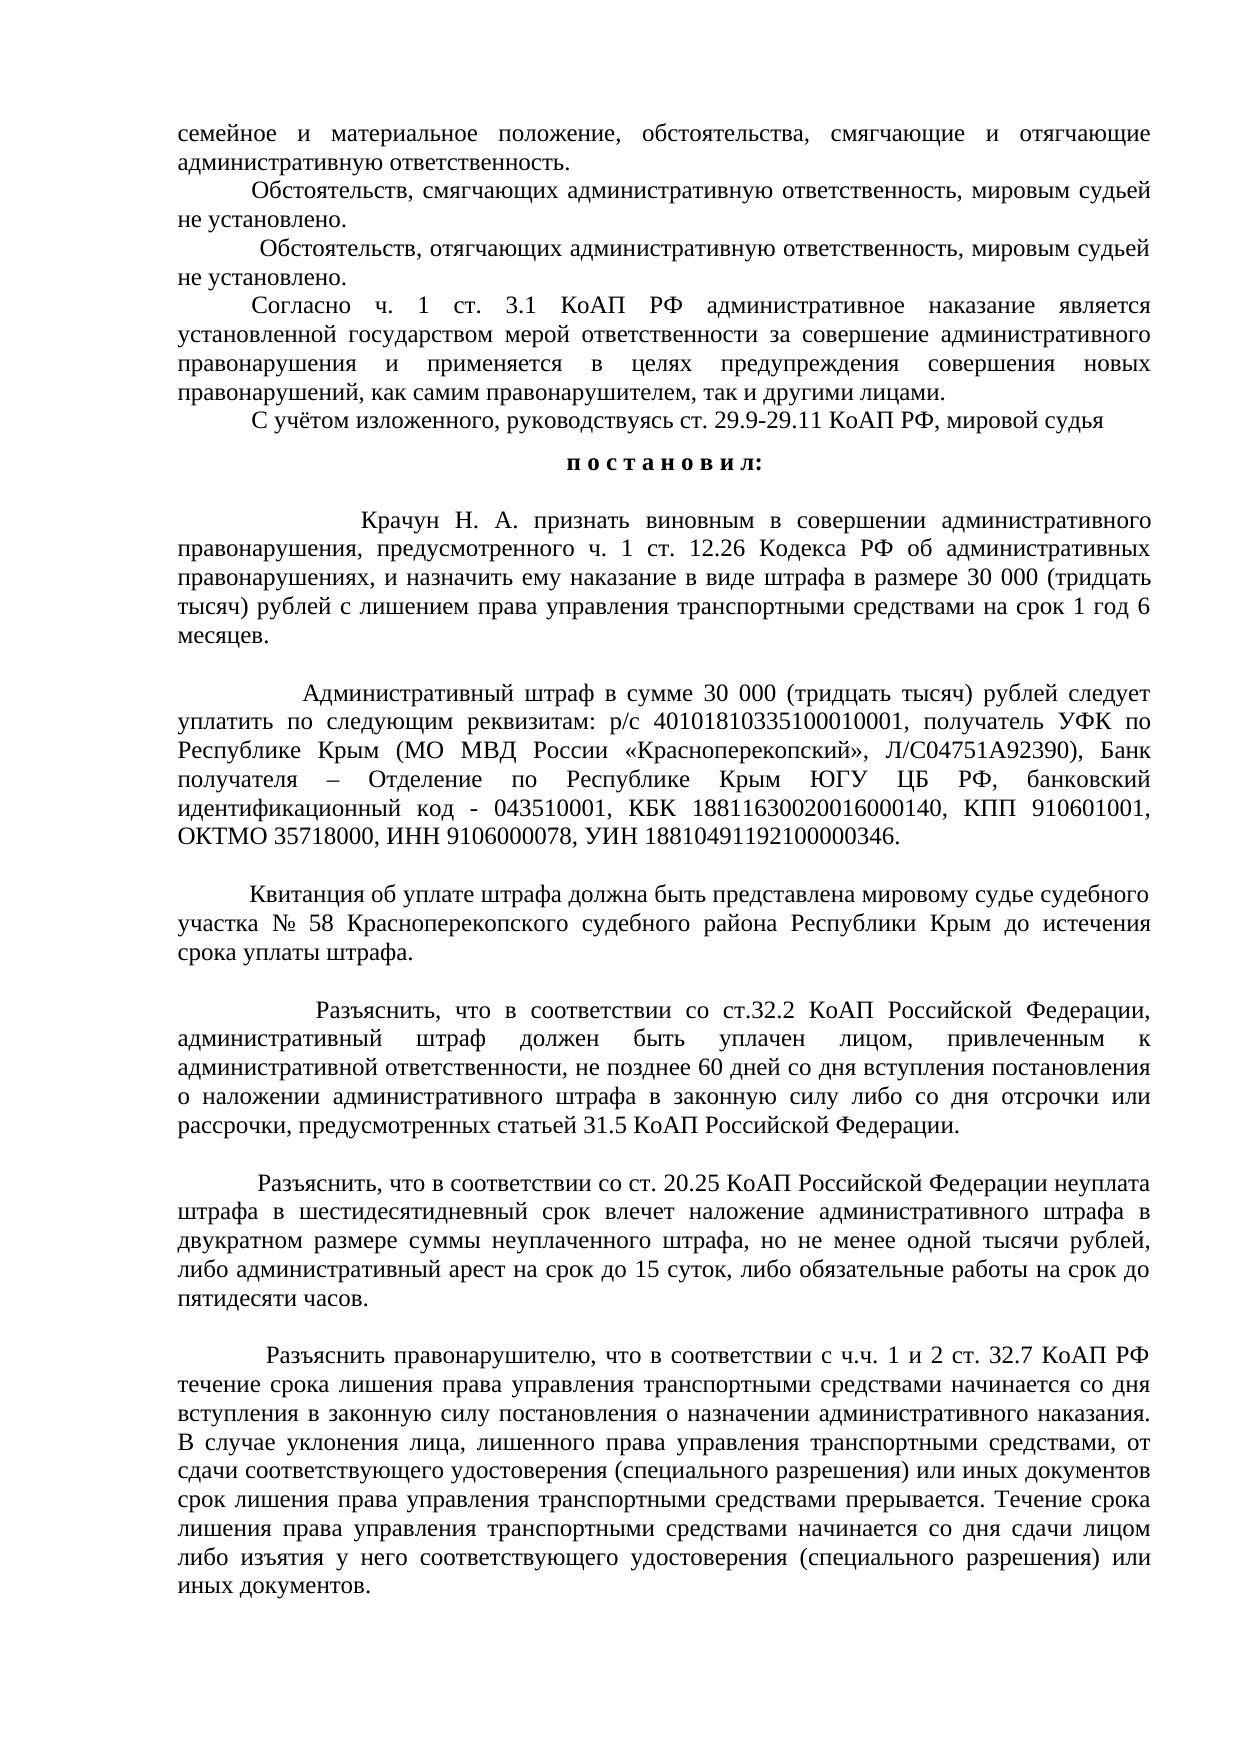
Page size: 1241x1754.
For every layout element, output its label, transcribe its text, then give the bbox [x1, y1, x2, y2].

text Обстоятельств, смягчающих административную ответственность, мировым судьей не установлено. [177, 176, 1152, 233]
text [177, 118, 1152, 176]
text Разъяснить, что в соответствии со ст. 20.25 КоАП Российской Федерации неуплата штрафа в шестидесятидневный срок влечет наложение административного штрафа в двукратном размере суммы неуплаченного штрафа, но не менее одной тысячи рублей, либо административный арест на срок до 15 суток, либо обязательные работы на срок до пятидесяти часов. [177, 1168, 1152, 1311]
text Согласно ч. 1 ст. 3.1 КоАП РФ административное наказание является установленной государством мерой ответственности за совершение административного правонарушения и применяется в целях предупреждения совершения новых правонарушений, как самим правонарушителем, так и другими лицами. [177, 291, 1152, 406]
text п о с т а н о в и л: [177, 447, 1152, 476]
text Разъяснить, что в соответствии со ст.32.2 КоАП Российской Федерации, административный штраф должен быть уплачен лицом, привлеченным к административной ответственности, не позднее 60 дней со дня вступления постановления о наложении административного штрафа в законную силу либо со дня отсрочки или рассрочки, предусмотренных статьей 31.5 КоАП Российской Федерации. [177, 995, 1152, 1138]
text Административный штраф в сумме 30 000 (тридцать тысяч) рублей следует уплатить по следующим реквизитам: р/с 40101810335100010001, получатель УФК по Республике Крым (МО МВД России «Красноперекопский», Л/С04751А92390), Банк получателя – Отделение по Республике Крым ЮГУ ЦБ РФ, банковский идентификационный код - 043510001, КБК 18811630020016000140, КПП 910601001, ОКТМО 35718000, ИНН 9106000078, УИН 18810491192100000346. [177, 678, 1152, 850]
text Обстоятельств, отягчающих административную ответственность, мировым судьей не установлено. [177, 233, 1152, 291]
text С учётом изложенного, руководствуясь ст. 29.9-29.11 КоАП РФ, мировой судья [177, 406, 1152, 434]
text Квитанция об уплате штрафа должна быть представлена мировому судье судебного участка № 58 Красноперекопского судебного района Республики Крым до истечения срока уплаты штрафа. [177, 879, 1152, 966]
text Крачун Н. А. признать виновным в совершении административного правонарушения, предусмотренного ч. 1 ст. 12.26 Кодекса РФ об административных правонарушениях, и назначить ему наказание в виде штрафа в размере 30 000 (тридцать тысяч) рублей с лишением права управления транспортными средствами на срок 1 год 6 месяцев. [177, 505, 1152, 648]
text Разъяснить правонарушителю, что в соответствии с ч.ч. 1 и 2 ст. 32.7 КоАП РФ течение срока лишения права управления транспортными средствами начинается со дня вступления в законную силу постановления о назначении административного наказания. В случае уклонения лица, лишенного права управления транспортными средствами, от сдачи соответствующего удостоверения (специального разрешения) или иных документов срок лишения права управления транспортными средствами прерывается. Течение срока лишения права управления транспортными средствами начинается со дня сдачи лицом либо изъятия у него соответствующего удостоверения (специального разрешения) или иных документов. [177, 1341, 1152, 1599]
